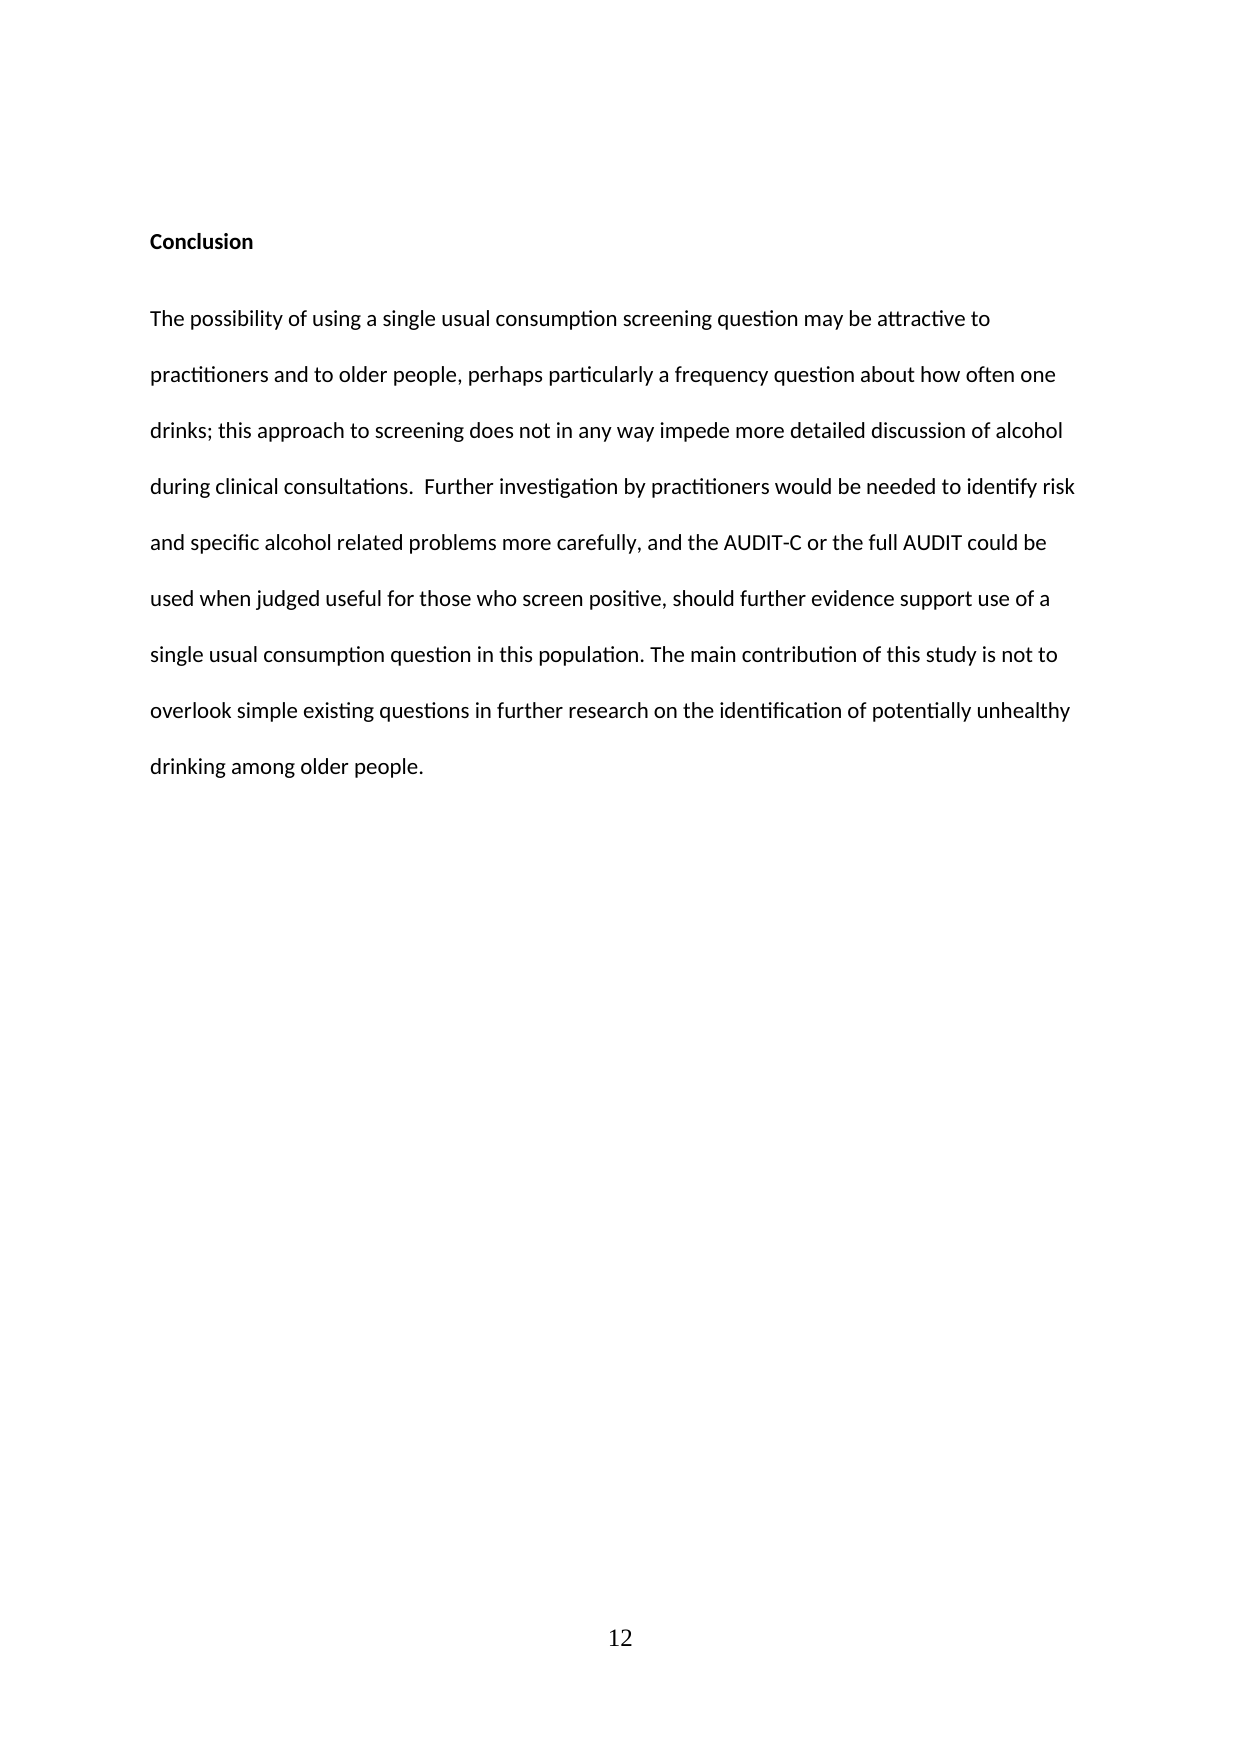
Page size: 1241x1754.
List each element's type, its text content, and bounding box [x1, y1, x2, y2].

text The possibility of using a single usual consumption screening question may be attractive to practitioners and to older people, perhaps particularly a frequency question about how often one drinks; this approach to screening does not in any way impede more detailed discussion of alcohol during clinical consultations. Further investigation by practitioners would be needed to identify risk and specific alcohol related problems more carefully, and the AUDIT-C or the full AUDIT could be used when judged useful for those who screen positive, should further evidence support use of a single usual consumption question in this population. The main contribution of this study is not to overlook simple existing questions in further research on the identification of potentially unhealthy drinking among older people. [150, 304, 1090, 780]
text Conclusion [150, 227, 1090, 255]
